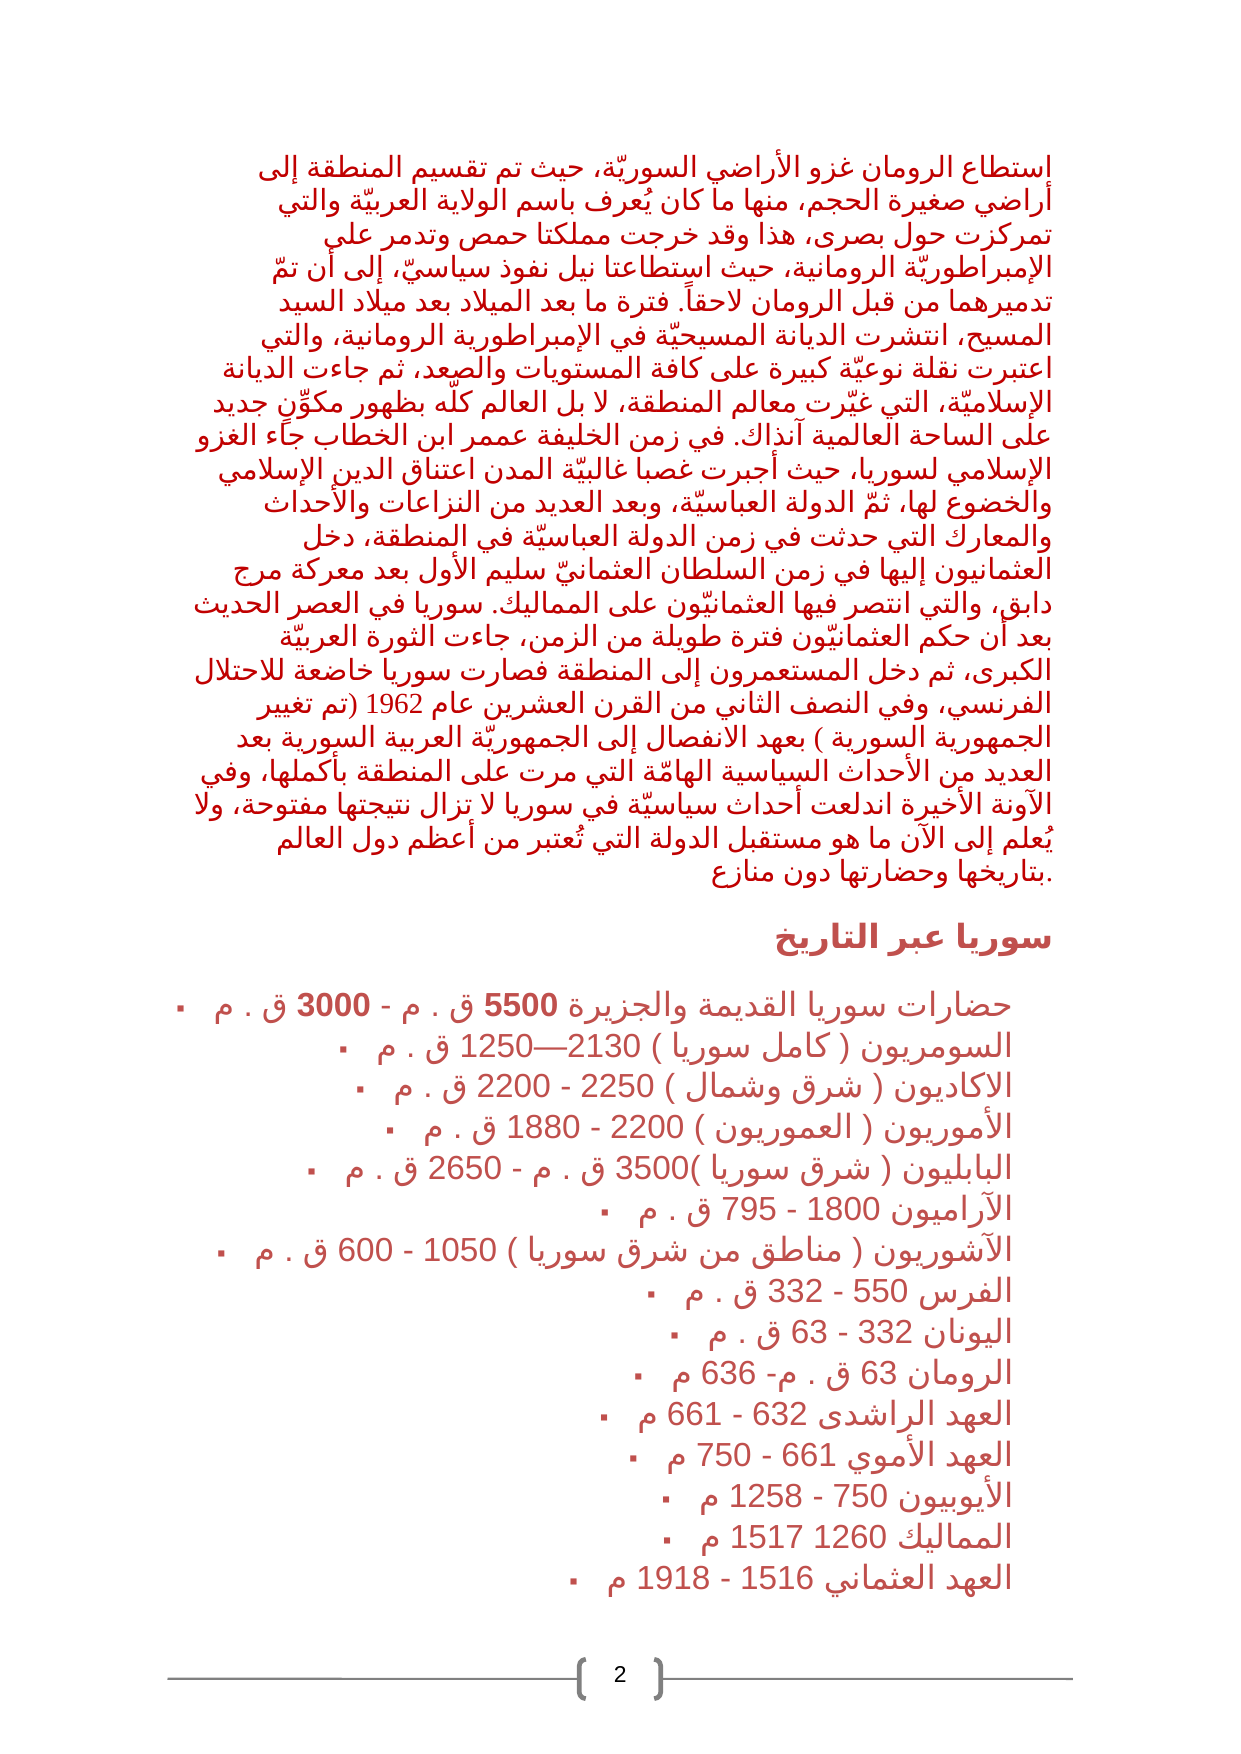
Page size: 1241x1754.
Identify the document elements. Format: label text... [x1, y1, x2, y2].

list الفرس 550 - 332 ق . م [150, 1271, 1013, 1310]
text سوريا عبر التاريخ [187, 917, 1053, 956]
list الأيوبيون 750 - 1258 م [150, 1476, 1013, 1514]
list اليونان 332 - 63 ق . م [150, 1312, 1013, 1351]
list الاكاديون ( شرق وشمال ) 2250 - 2200 ق . م [150, 1067, 1013, 1105]
list البابليون ( شرق سوريا )3500 ق . م - 2650 ق . م [150, 1148, 1013, 1187]
list حضارات سوريا القديمة والجزيرة 5500 ق . م - 3000 ق . م [150, 985, 1013, 1023]
list السومريون ( كامل سوريا ) 2130—1250 ق . م [150, 1026, 1013, 1064]
list العهد الراشدى 632 - 661 م [150, 1394, 1013, 1432]
list المماليك 1260 1517 م [150, 1517, 1013, 1555]
list الآراميون 1800 - 795 ق . م [150, 1189, 1013, 1228]
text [187, 150, 1053, 888]
list الرومان 63 ق . م- 636 م [150, 1353, 1013, 1392]
list الآشوريون ( مناطق من شرق سوريا ) 1050 - 600 ق . م [150, 1230, 1013, 1269]
list العهد العثماني 1516 - 1918 م [150, 1558, 1013, 1596]
list الأموريون ( العموريون ) 2200 - 1880 ق . م [150, 1107, 1013, 1146]
list العهد الأموي 661 - 750 م [150, 1435, 1013, 1473]
